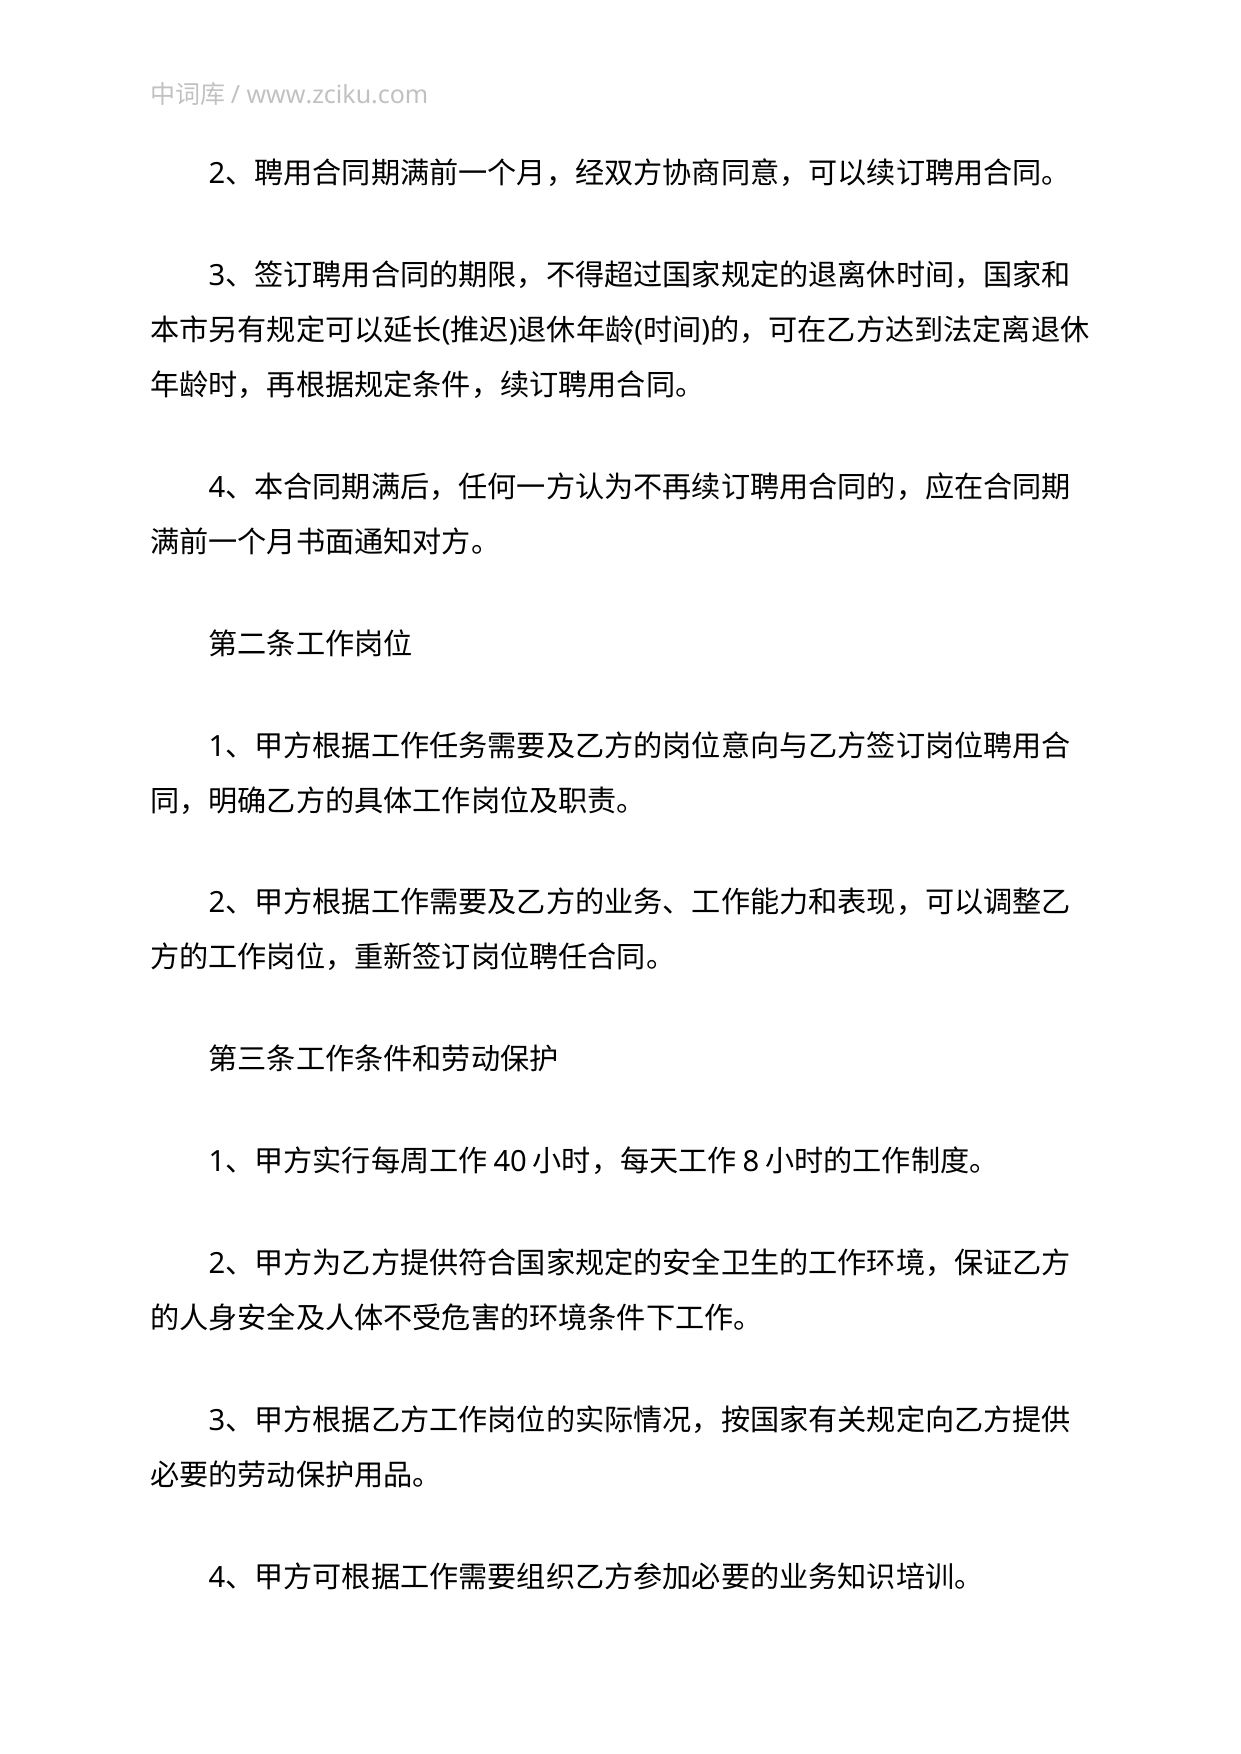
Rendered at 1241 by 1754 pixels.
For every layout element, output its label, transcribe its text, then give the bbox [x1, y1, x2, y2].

text 1、甲方根据工作任务需要及乙方的岗位意向与乙方签订岗位聘用合同，明确乙方的具体工作岗位及职责。 [150, 722, 1090, 819]
text 3、签订聘用合同的期限，不得超过国家规定的退离休时间，国家和本市另有规定可以延长(推迟)退休年龄(时间)的，可在乙方达到法定离退休年龄时，再根据规定条件，续订聘用合同。 [150, 252, 1090, 404]
text 4、甲方可根据工作需要组织乙方参加必要的业务知识培训。 [150, 1553, 1090, 1596]
text 2、聘用合同期满前一个月，经双方协商同意，可以续订聘用合同。 [150, 150, 1090, 192]
text 1、甲方实行每周工作40小时，每天工作8小时的工作制度。 [150, 1138, 1090, 1180]
text 3、甲方根据乙方工作岗位的实际情况，按国家有关规定向乙方提供必要的劳动保护用品。 [150, 1396, 1090, 1494]
text 2、甲方根据工作需要及乙方的业务、工作能力和表现，可以调整乙方的工作岗位，重新签订岗位聘任合同。 [150, 879, 1090, 976]
text 第二条工作岗位 [150, 621, 1090, 663]
text 2、甲方为乙方提供符合国家规定的安全卫生的工作环境，保证乙方的人身安全及人体不受危害的环境条件下工作。 [150, 1239, 1090, 1337]
text 第三条工作条件和劳动保护 [150, 1036, 1090, 1078]
text 4、本合同期满后，任何一方认为不再续订聘用合同的，应在合同期满前一个月书面通知对方。 [150, 464, 1090, 561]
